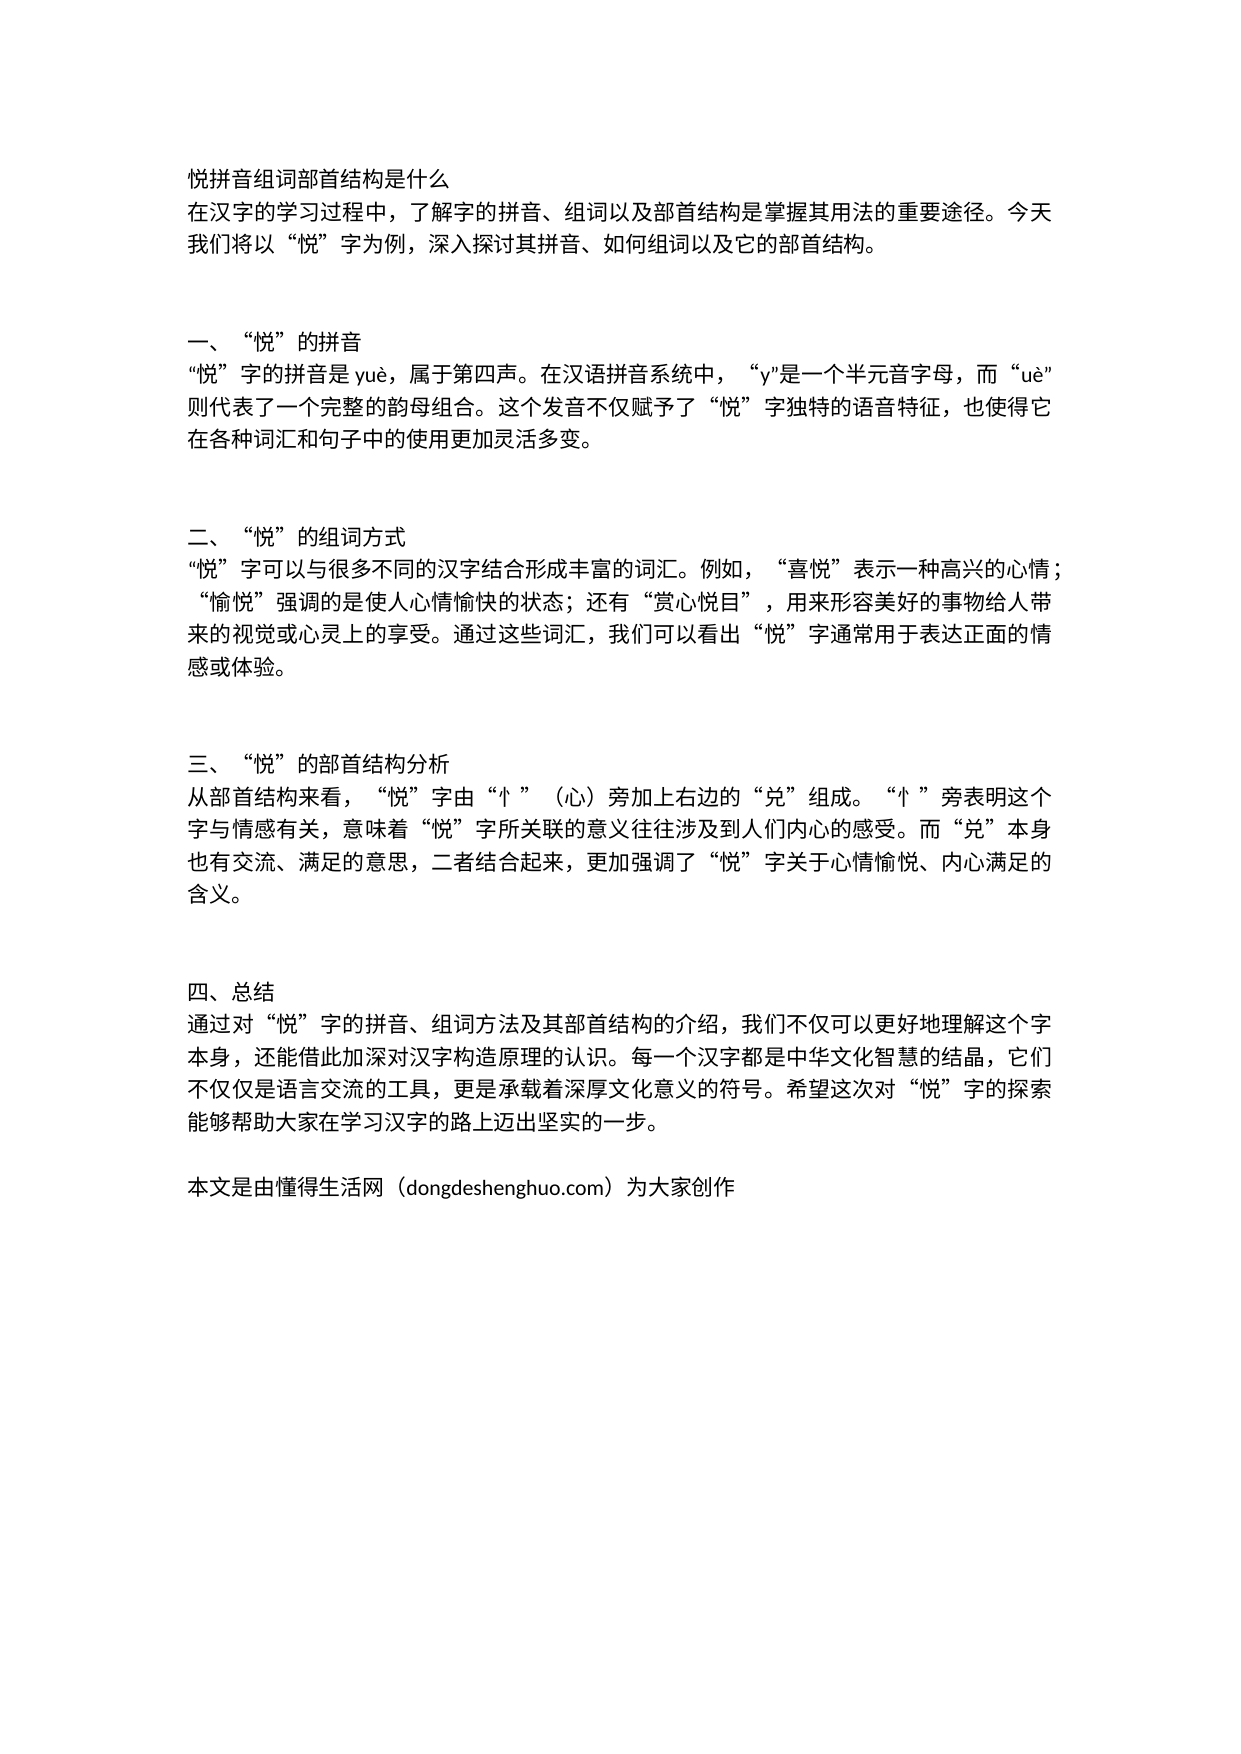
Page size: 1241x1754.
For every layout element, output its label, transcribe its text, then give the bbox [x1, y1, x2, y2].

text 一、“悦”的拼音 [187, 324, 1053, 357]
text “悦”字可以与很多不同的汉字结合形成丰富的词汇。例如，“喜悦”表示一种高兴的心情；“愉悦”强调的是使人心情愉快的状态；还有“赏心悦目”，用来形容美好的事物给人带来的视觉或心灵上的享受。通过这些词汇，我们可以看出“悦”字通常用于表达正面的情感或体验。 [187, 552, 1053, 682]
text 通过对“悦”字的拼音、组词方法及其部首结构的介绍，我们不仅可以更好地理解这个字本身，还能借此加深对汉字构造原理的认识。每一个汉字都是中华文化智慧的结晶，它们不仅仅是语言交流的工具，更是承载着深厚文化意义的符号。希望这次对“悦”字的探索能够帮助大家在学习汉字的路上迈出坚实的一步。 [187, 1007, 1053, 1137]
text 悦拼音组词部首结构是什么 [187, 162, 1053, 194]
text “悦”字的拼音是yuè，属于第四声。在汉语拼音系统中，“y”是一个半元音字母，而“uè”则代表了一个完整的韵母组合。这个发音不仅赋予了“悦”字独特的语音特征，也使得它在各种词汇和句子中的使用更加灵活多变。 [187, 357, 1053, 454]
text 在汉字的学习过程中，了解字的拼音、组词以及部首结构是掌握其用法的重要途径。今天，我们将以“悦”字为例，深入探讨其拼音、如何组词以及它的部首结构。 [187, 194, 1053, 259]
text 四、总结 [187, 974, 1053, 1007]
text 三、“悦”的部首结构分析 [187, 747, 1053, 779]
text 本文是由懂得生活网（dongdeshenghuo.com）为大家创作 [187, 1169, 1053, 1202]
text 从部首结构来看，“悦”字由“忄”（心）旁加上右边的“兑”组成。“忄”旁表明这个字与情感有关，意味着“悦”字所关联的意义往往涉及到人们内心的感受。而“兑”本身也有交流、满足的意思，二者结合起来，更加强调了“悦”字关于心情愉悦、内心满足的含义。 [187, 779, 1053, 909]
text 二、“悦”的组词方式 [187, 519, 1053, 552]
